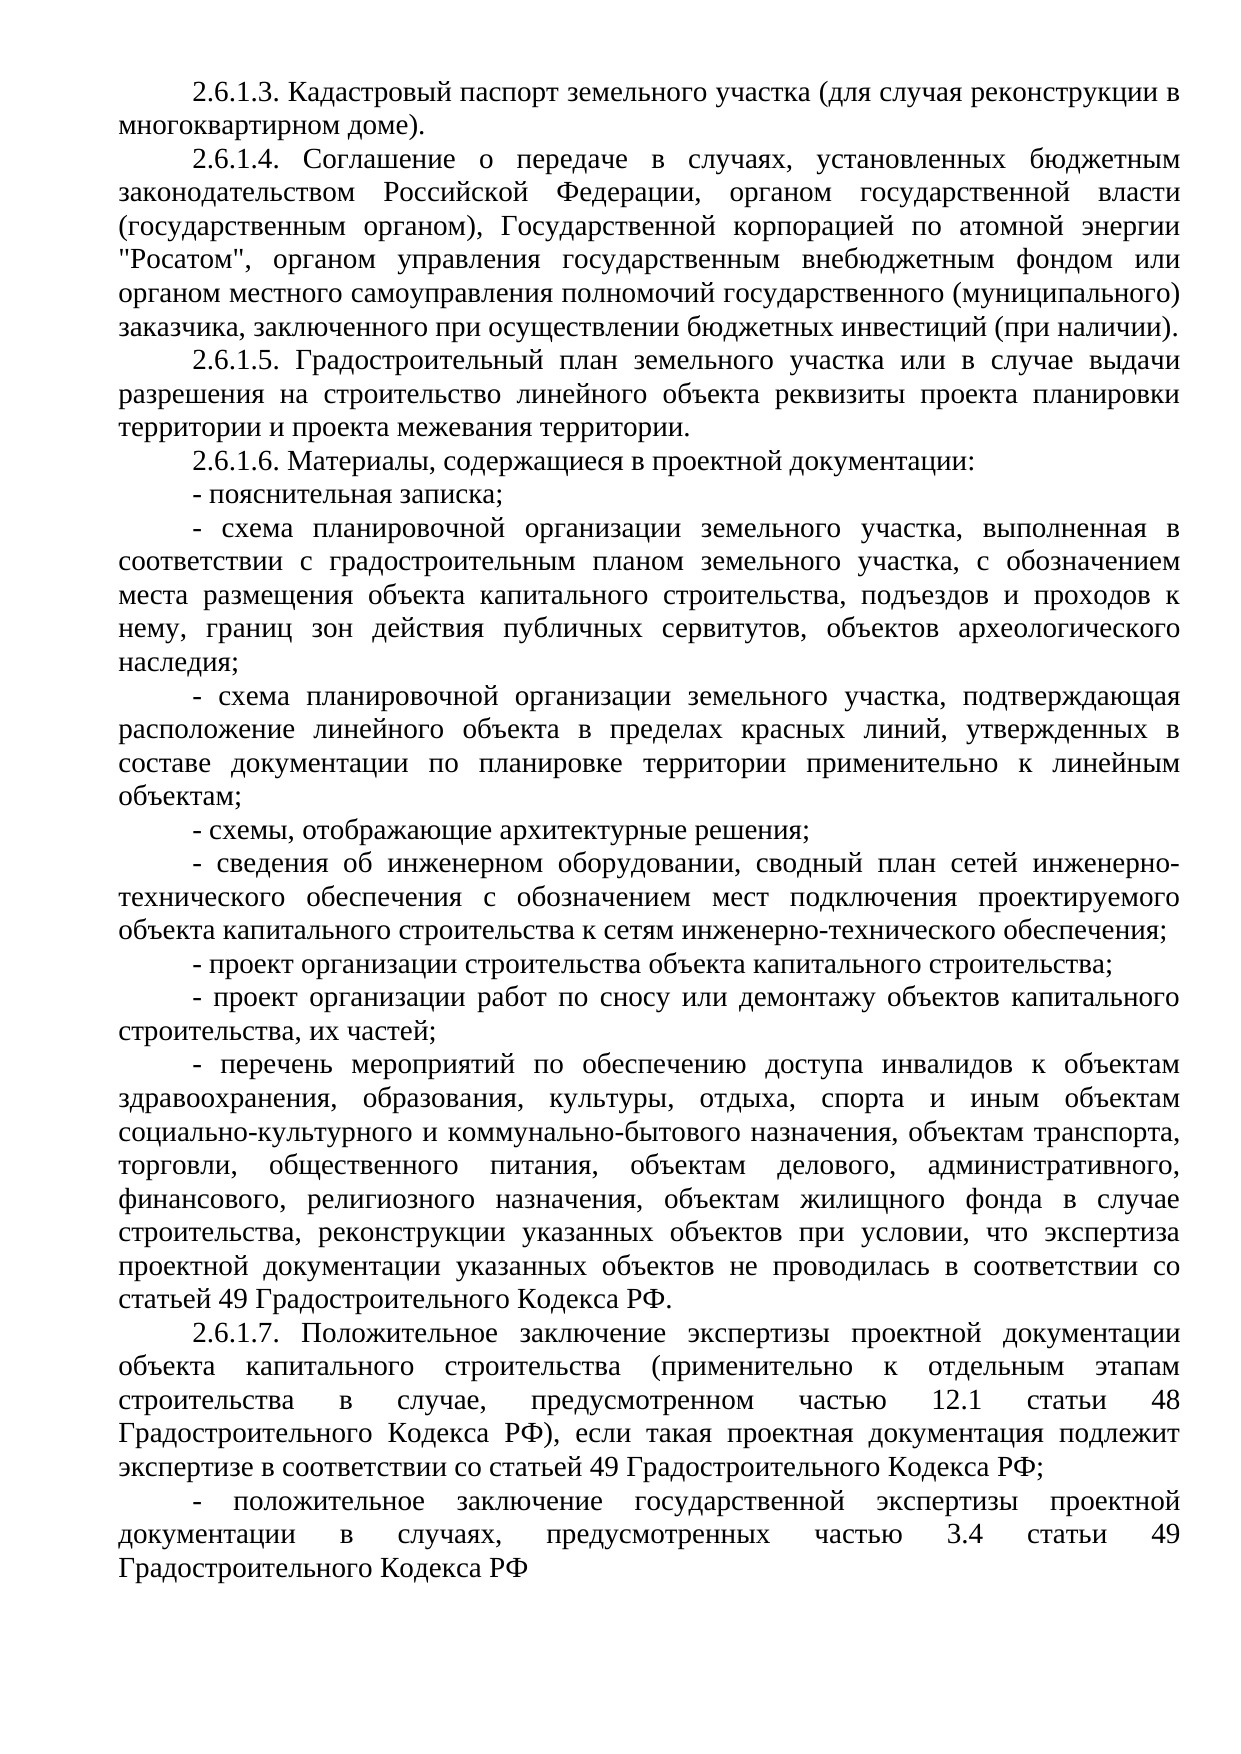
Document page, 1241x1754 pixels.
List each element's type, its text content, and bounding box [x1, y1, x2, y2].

text - схема планировочной организации земельного участка, подтверждающая расположение линейного объекта в пределах красных линий, утвержденных в составе документации по планировке территории применительно к линейным объектам; [118, 678, 1181, 812]
text 2.6.1.3. Кадастровый паспорт земельного участка (для случая реконструкции в многоквартирном доме). [118, 74, 1181, 141]
text - проект организации строительства объекта капитального строительства; [118, 946, 1181, 979]
text 2.6.1.6. Материалы, содержащиеся в проектной документации: [118, 443, 1181, 476]
text 2.6.1.4. Соглашение о передаче в случаях, установленных бюджетным законодательством Российской Федерации, органом государственной власти (государственным органом), Государственной корпорацией по атомной энергии "Росатом", органом управления государственным внебюджетным фондом или органом местного самоуправления полномочий государственного (муниципального) заказчика, заключенного при осуществлении бюджетных инвестиций (при наличии). [118, 141, 1181, 342]
text - сведения об инженерном оборудовании, сводный план сетей инженерно-технического обеспечения с обозначением мест подключения проектируемого объекта капитального строительства к сетям инженерно-технического обеспечения; [118, 845, 1181, 946]
text - перечень мероприятий по обеспечению доступа инвалидов к объектам здравоохранения, образования, культуры, отдыха, спорта и иным объектам социально-культурного и коммунально-бытового назначения, объектам транспорта, торговли, общественного питания, объектам делового, административного, финансового, религиозного назначения, объектам жилищного фонда в случае строительства, реконструкции указанных объектов при условии, что экспертиза проектной документации указанных объектов не проводилась в соответствии со статьей 49 Градостроительного Кодекса РФ. [118, 1047, 1181, 1315]
text - схема планировочной организации земельного участка, выполненная в соответствии с градостроительным планом земельного участка, с обозначением места размещения объекта капитального строительства, подъездов и проходов к нему, границ зон действия публичных сервитутов, объектов археологического наследия; [118, 510, 1181, 678]
text - схемы, отображающие архитектурные решения; [118, 812, 1181, 845]
text 2.6.1.7. Положительное заключение экспертизы проектной документации объекта капитального строительства (применительно к отдельным этапам строительства в случае, предусмотренном частью 12.1 статьи 48 Градостроительного Кодекса РФ), если такая проектная документация подлежит экспертизе в соответствии со статьей 49 Градостроительного Кодекса РФ; [118, 1315, 1181, 1483]
text - пояснительная записка; [118, 476, 1181, 510]
text 2.6.1.5. Градостроительный план земельного участка или в случае выдачи разрешения на строительство линейного объекта реквизиты проекта планировки территории и проекта межевания территории. [118, 342, 1181, 443]
text - проект организации работ по сносу или демонтажу объектов капитального строительства, их частей; [118, 979, 1181, 1047]
text - положительное заключение государственной экспертизы проектной документации в случаях, предусмотренных частью 3.4 статьи 49 Градостроительного Кодекса РФ [118, 1483, 1181, 1583]
